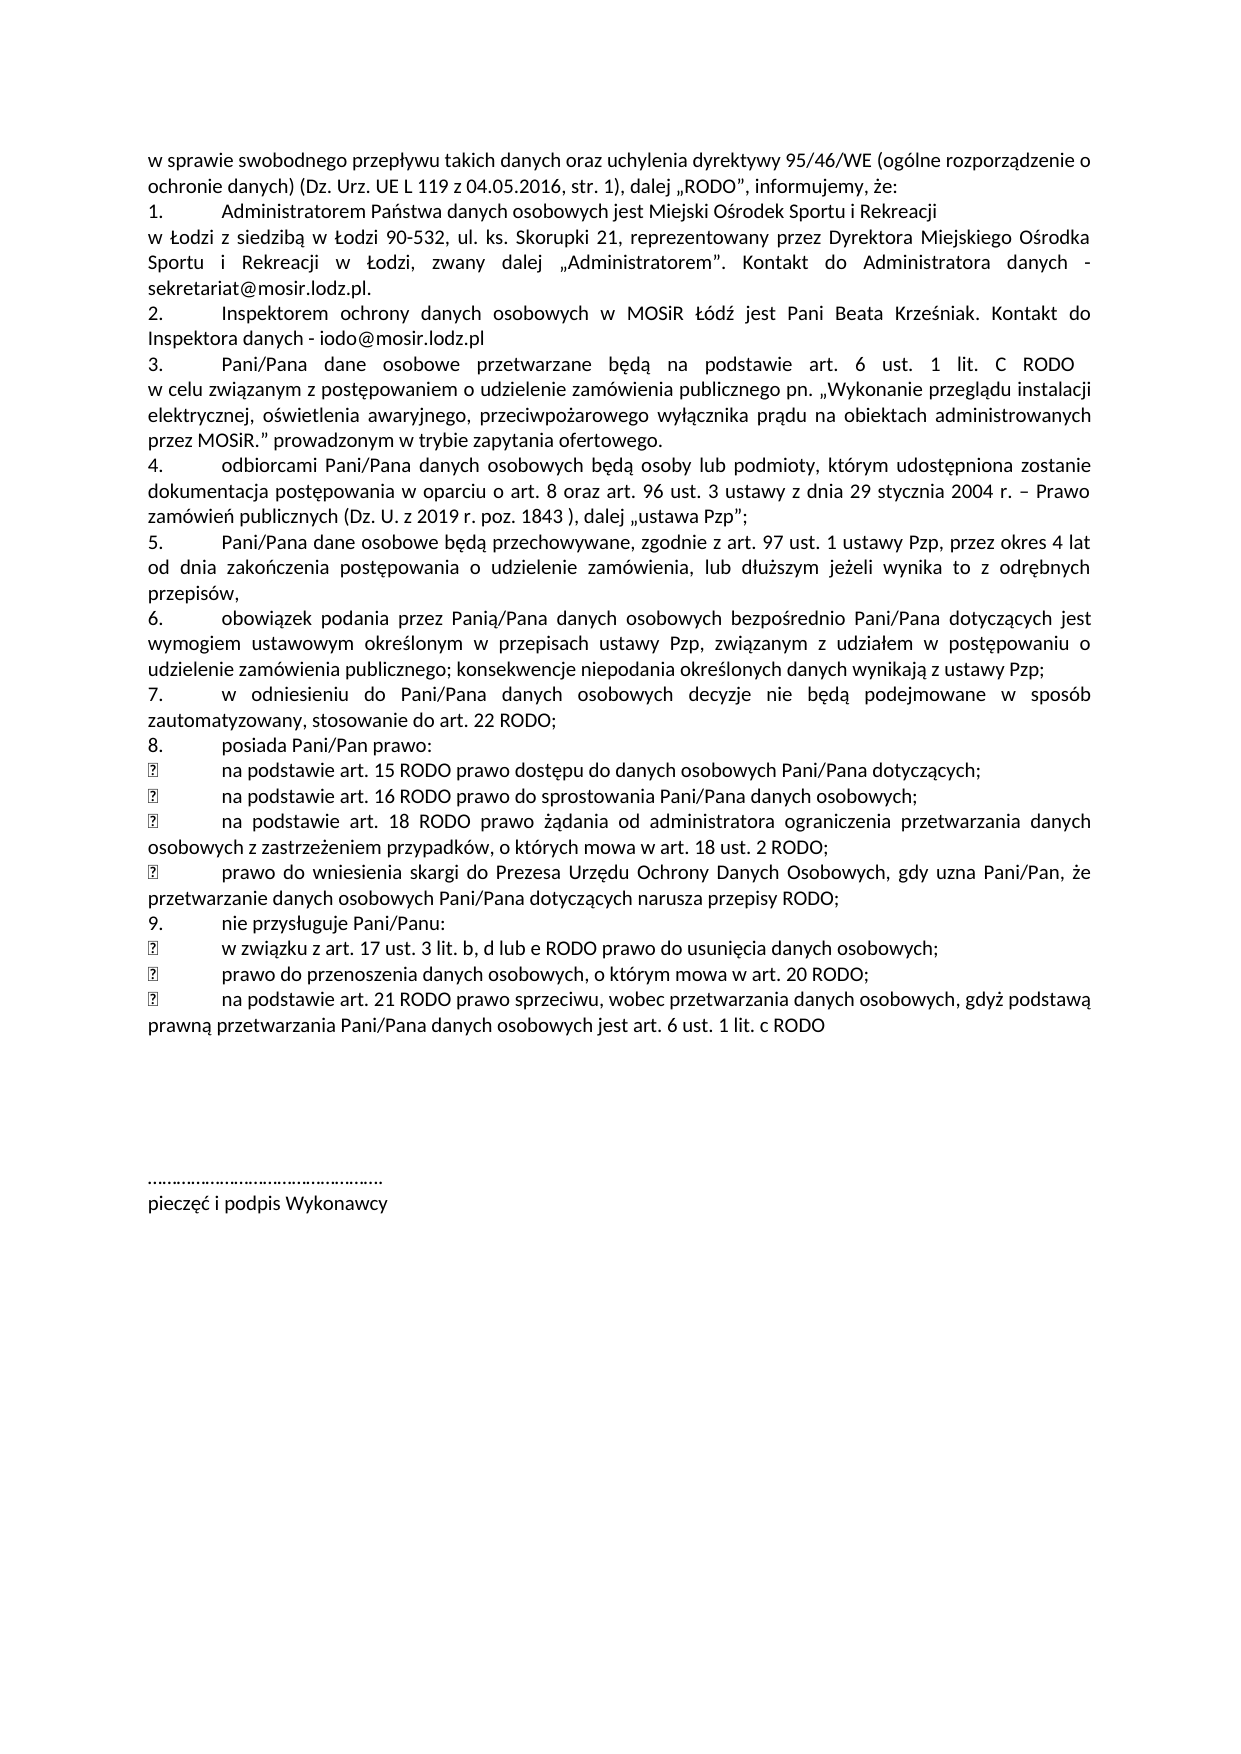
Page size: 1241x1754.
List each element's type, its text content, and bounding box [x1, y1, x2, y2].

title 9. nie przysługuje Pani/Panu: [148, 910, 1093, 936]
title 5. Pani/Pana dane osobowe będą przechowywane, zgodnie z art. 97 ust. 1 ustawy Pzp, przez okres 4 lat od dnia zakończenia postępowania o udzielenie zamówienia, lub dłuższym jeżeli wynika to z odrębnych przepisów, [148, 529, 1093, 605]
title pieczęć i podpis Wykonawcy [148, 1190, 1093, 1215]
title 7. w odniesieniu do Pani/Pana danych osobowych decyzje nie będą podejmowane w sposób zautomatyzowany, stosowanie do art. 22 RODO; [148, 681, 1093, 732]
title w Łodzi z siedzibą w Łodzi 90-532, ul. ks. Skorupki 21, reprezentowany przez Dyrektora Miejskiego Ośrodka Sportu i Rekreacji w Łodzi, zwany dalej „Administratorem”. Kontakt do Administratora danych - sekretariat@mosir.lodz.pl. [148, 224, 1093, 300]
title 4. odbiorcami Pani/Pana danych osobowych będą osoby lub podmioty, którym udostępniona zostanie dokumentacja postępowania w oparciu o art. 8 oraz art. 96 ust. 3 ustawy z dnia 29 stycznia 2004 r. – Prawo zamówień publicznych (Dz. U. z 2019 r. poz. 1843 ), dalej „ustawa Pzp”; [148, 453, 1093, 529]
title …………………………………………. [148, 1164, 1093, 1190]
title 3. Pani/Pana dane osobowe przetwarzane będą na podstawie art. 6 ust. 1 lit. C RODO w celu związanym z postępowaniem o udzielenie zamówienia publicznego pn. „Wykonanie przeglądu instalacji elektrycznej, oświetlenia awaryjnego, przeciwpożarowego wyłącznika prądu na obiektach administrowanych przez MOSiR.” prowadzonym w trybie zapytania ofertowego. [148, 351, 1093, 453]
title  na podstawie art. 21 RODO prawo sprzeciwu, wobec przetwarzania danych osobowych, gdyż podstawą prawną przetwarzania Pani/Pana danych osobowych jest art. 6 ust. 1 lit. c RODO [148, 986, 1093, 1037]
title 6. obowiązek podania przez Panią/Pana danych osobowych bezpośrednio Pani/Pana dotyczących jest wymogiem ustawowym określonym w przepisach ustawy Pzp, związanym z udziałem w postępowaniu o udzielenie zamówienia publicznego; konsekwencje niepodania określonych danych wynikają z ustawy Pzp; [148, 605, 1093, 681]
title  na podstawie art. 18 RODO prawo żądania od administratora ograniczenia przetwarzania danych osobowych z zastrzeżeniem przypadków, o których mowa w art. 18 ust. 2 RODO; [148, 808, 1093, 859]
title  na podstawie art. 15 RODO prawo dostępu do danych osobowych Pani/Pana dotyczących; [148, 758, 1093, 783]
title 2. Inspektorem ochrony danych osobowych w MOSiR Łódź jest Pani Beata Krześniak. Kontakt do Inspektora danych - iodo@mosir.lodz.pl [148, 300, 1093, 351]
title  prawo do wniesienia skargi do Prezesa Urzędu Ochrony Danych Osobowych, gdy uzna Pani/Pan, że przetwarzanie danych osobowych Pani/Pana dotyczących narusza przepisy RODO; [148, 859, 1093, 910]
title 1. Administratorem Państwa danych osobowych jest Miejski Ośrodek Sportu i Rekreacji [148, 198, 1093, 224]
title  w związku z art. 17 ust. 3 lit. b, d lub e RODO prawo do usunięcia danych osobowych; [148, 936, 1093, 961]
title 8. posiada Pani/Pan prawo: [148, 732, 1093, 758]
title  na podstawie art. 16 RODO prawo do sprostowania Pani/Pana danych osobowych; [148, 783, 1093, 808]
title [148, 148, 1093, 198]
title  prawo do przenoszenia danych osobowych, o którym mowa w art. 20 RODO; [148, 961, 1093, 986]
